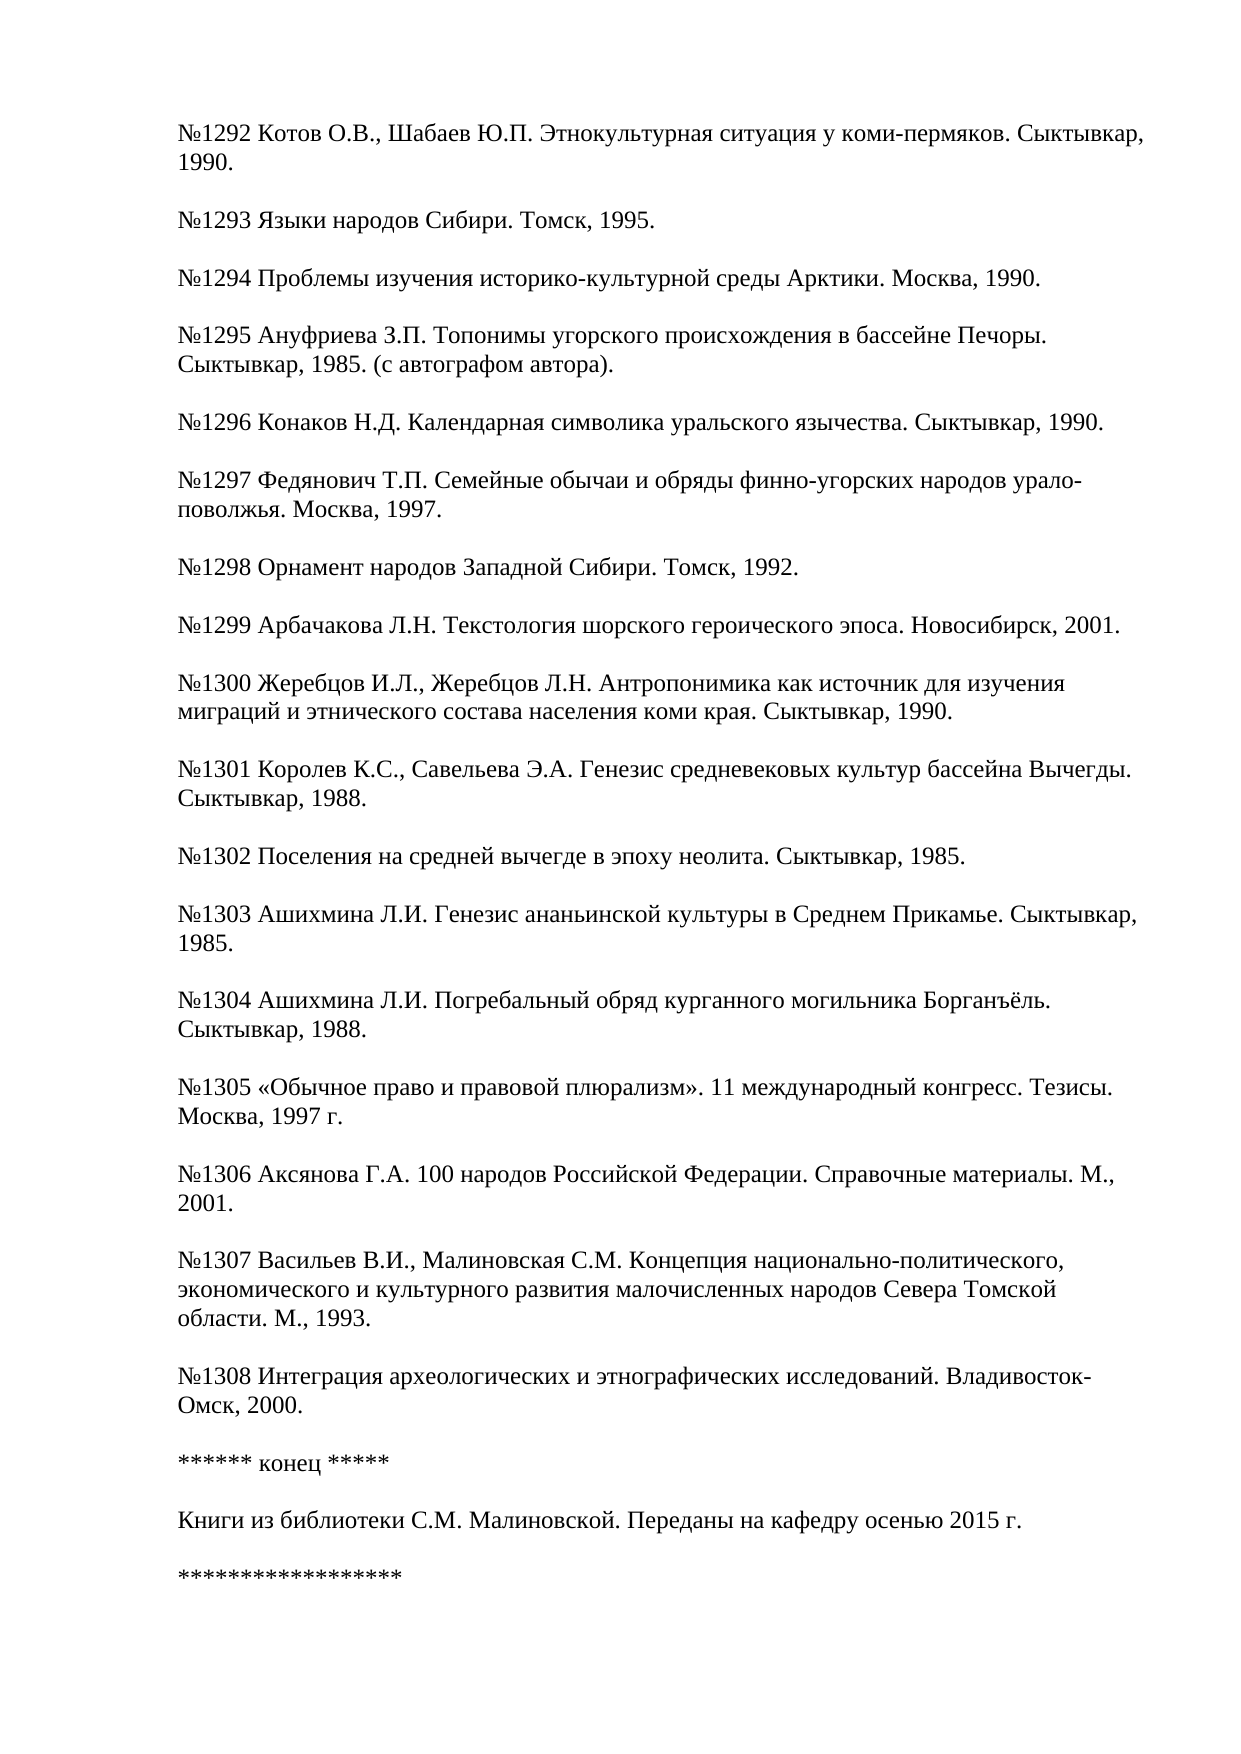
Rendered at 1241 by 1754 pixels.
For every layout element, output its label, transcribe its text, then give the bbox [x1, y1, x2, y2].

text №1299 Арбачакова Л.Н. Текстология шорского героического эпоса. Новосибирск, 2001. [177, 610, 1152, 638]
text №1294 Проблемы изучения историко-культурной среды Арктики. Москва, 1990. [177, 263, 1152, 291]
text №1302 Поселения на средней вычегде в эпоху неолита. Сыктывкар, 1985. [177, 841, 1152, 870]
text №1301 Королев К.С., Савельева Э.А. Генезис средневековых культур бассейна Вычегды. Сыктывкар, 1988. [177, 754, 1152, 812]
text №1297 Федянович Т.П. Семейные обычаи и обряды финно-угорских народов урало-поволжья. Москва, 1997. [177, 465, 1152, 523]
text №1303 Ашихмина Л.И. Генезис ананьинской культуры в Среднем Прикамье. Сыктывкар, 1985. [177, 899, 1152, 956]
text №1304 Ашихмина Л.И. Погребальный обряд курганного могильника Борганъёль. Сыктывкар, 1988. [177, 986, 1152, 1043]
text ****** конец ***** [177, 1448, 1152, 1476]
text №1308 Интеграция археологических и этнографических исследований. Владивосток-Омск, 2000. [177, 1361, 1152, 1418]
text №1300 Жеребцов И.Л., Жеребцов Л.Н. Антропонимика как источник для изучения миграций и этнического состава населения коми края. Сыктывкар, 1990. [177, 668, 1152, 725]
text №1293 Языки народов Сибири. Томск, 1995. [177, 205, 1152, 233]
text №1305 «Обычное право и правовой плюрализм». 11 международный конгресс. Тезисы. Москва, 1997 г. [177, 1072, 1152, 1130]
text Книги из библиотеки С.М. Малиновской. Переданы на кафедру осенью 2015 г. [177, 1506, 1152, 1534]
text №1306 Аксянова Г.А. 100 народов Российской Федерации. Справочные материалы. М., 2001. [177, 1159, 1152, 1216]
text №1298 Орнамент народов Западной Сибири. Томск, 1992. [177, 552, 1152, 581]
text №1295 Ануфриева З.П. Топонимы угорского происхождения в бассейне Печоры. Сыктывкар, 1985. (с автографом автора). [177, 321, 1152, 378]
text №1307 Васильев В.И., Малиновская С.М. Концепция национально-политического, экономического и культурного развития малочисленных народов Севера Томской области. М., 1993. [177, 1246, 1152, 1332]
text ****************** [177, 1563, 1152, 1592]
text №1296 Конаков Н.Д. Календарная символика уральского язычества. Сыктывкар, 1990. [177, 407, 1152, 436]
text №1292 Котов О.В., Шабаев Ю.П. Этнокультурная ситуация у коми-пермяков. Сыктывкар, 1990. [177, 118, 1152, 176]
